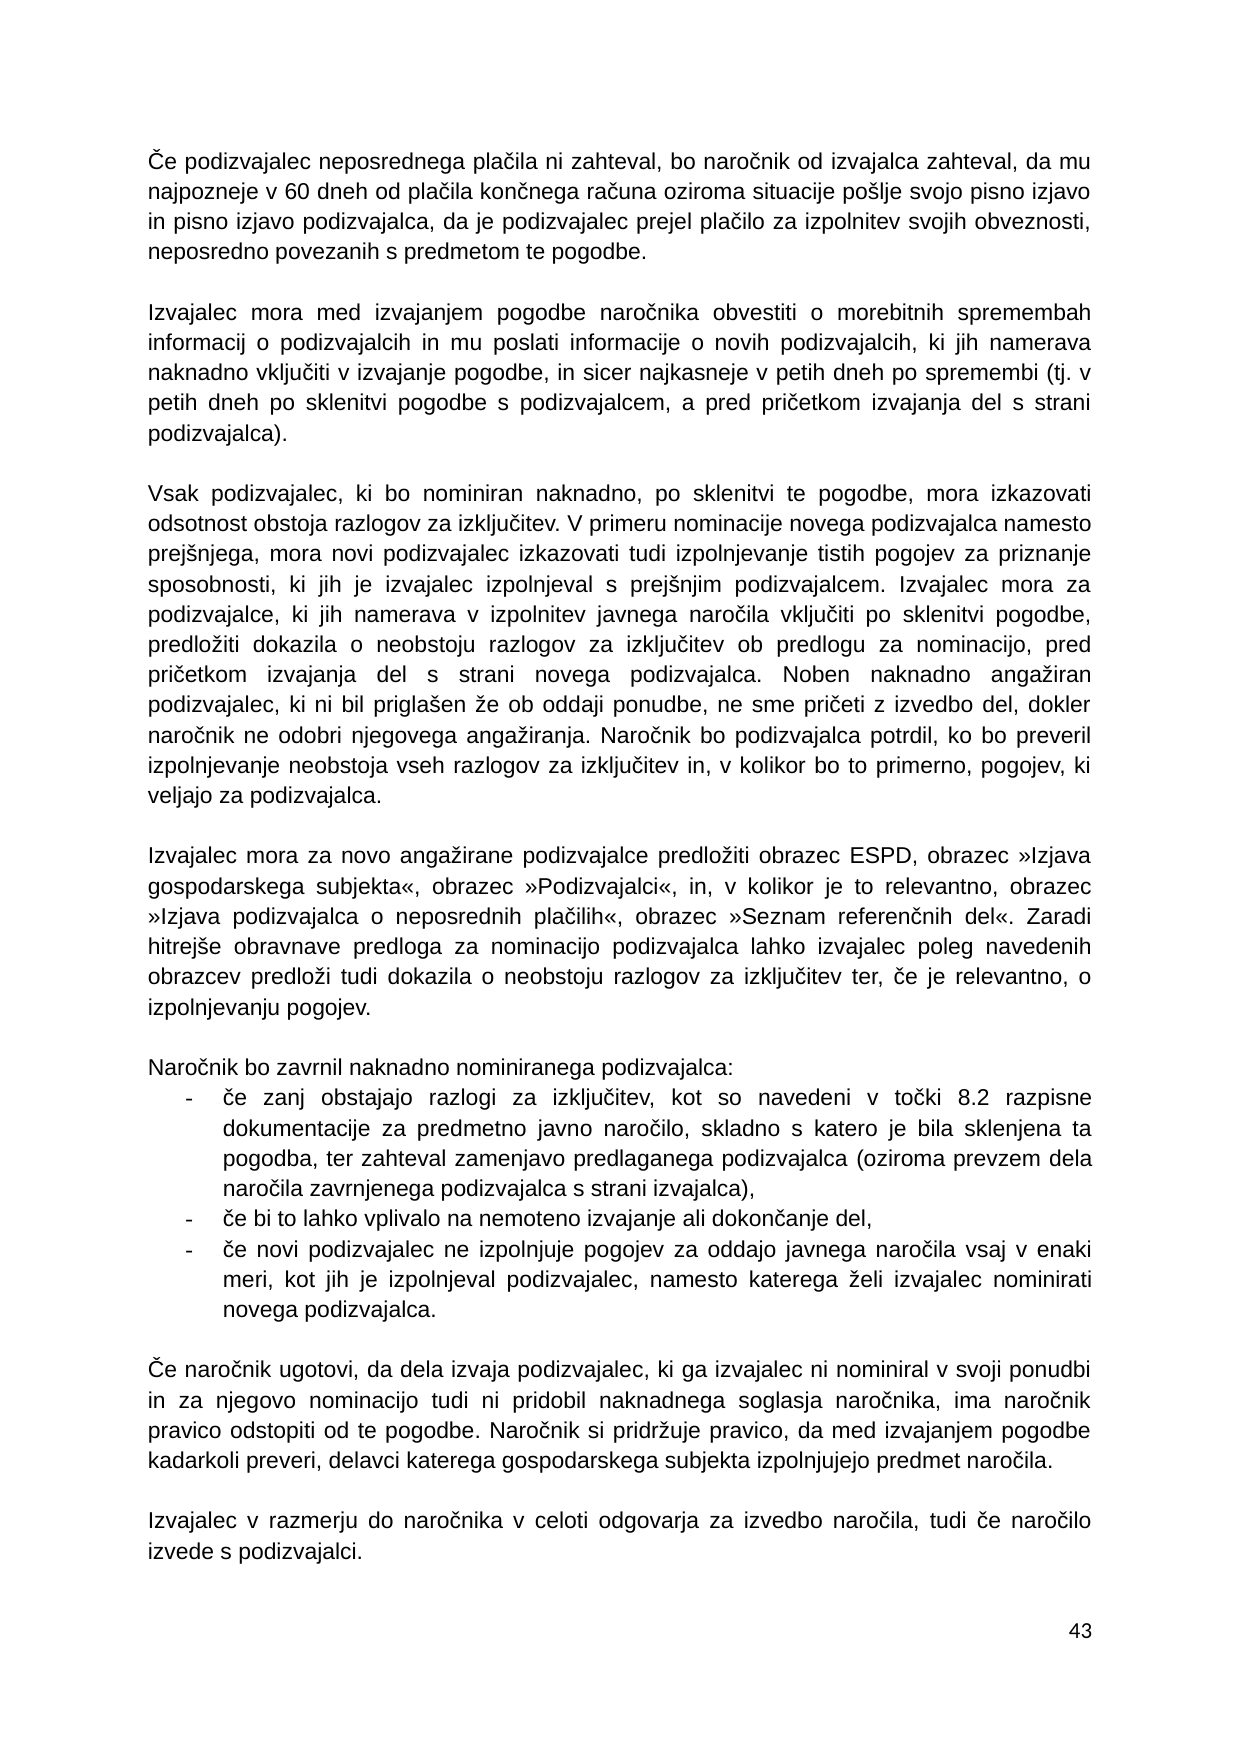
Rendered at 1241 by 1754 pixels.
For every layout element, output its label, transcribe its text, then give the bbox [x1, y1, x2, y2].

text Izvajalec mora za novo angažirane podizvajalce predložiti obrazec ESPD, obrazec »Izjava gospodarskega subjekta«, obrazec »Podizvajalci«, in, v kolikor je to relevantno, obrazec »Izjava podizvajalca o neposrednih plačilih«, obrazec »Seznam referenčnih del«. Zaradi hitrejše obravnave predloga za nominacijo podizvajalca lahko izvajalec poleg navedenih obrazcev predloži tudi dokazila o neobstoju razlogov za izključitev ter, če je relevantno, o izpolnjevanju pogojev. [148, 842, 1092, 1020]
list če novi podizvajalec ne izpolnjuje pogojev za oddajo javnega naročila vsaj v enaki meri, kot jih je izpolnjeval podizvajalec, namesto katerega želi izvajalec nominirati novega podizvajalca. [185, 1236, 1092, 1322]
list če zanj obstajajo razlogi za izključitev, kot so navedeni v točki 8.2 razpisne dokumentacije za predmetno javno naročilo, skladno s katero je bila sklenjena ta pogodba, ter zahteval zamenjavo predlaganega podizvajalca (oziroma prevzem dela naročila zavrnjenega podizvajalca s strani izvajalca), [185, 1084, 1092, 1201]
list če bi to lahko vplivalo na nemoteno izvajanje ali dokončanje del, [185, 1205, 1092, 1232]
text Vsak podizvajalec, ki bo nominiran naknadno, po sklenitvi te pogodbe, mora izkazovati odsotnost obstoja razlogov za izključitev. V primeru nominacije novega podizvajalca namesto prejšnjega, mora novi podizvajalec izkazovati tudi izpolnjevanje tistih pogojev za priznanje sposobnosti, ki jih je izvajalec izpolnjeval s prejšnjim podizvajalcem. Izvajalec mora za podizvajalce, ki jih namerava v izpolnitev javnega naročila vključiti po sklenitvi pogodbe, predložiti dokazila o neobstoju razlogov za izključitev ob predlogu za nominacijo, pred pričetkom izvajanja del s strani novega podizvajalca. Noben naknadno angažiran podizvajalec, ki ni bil priglašen že ob oddaji ponudbe, ne sme pričeti z izvedbo del, dokler naročnik ne odobri njegovega angažiranja. Naročnik bo podizvajalca potrdil, ko bo preveril izpolnjevanje neobstoja vseh razlogov za izključitev in, v kolikor bo to primerno, pogojev, ki veljajo za podizvajalca. [148, 480, 1092, 808]
text Izvajalec v razmerju do naročnika v celoti odgovarja za izvedbo naročila, tudi če naročilo izvede s podizvajalci. [148, 1507, 1092, 1564]
text Izvajalec mora med izvajanjem pogodbe naročnika obvestiti o morebitnih spremembah informacij o podizvajalcih in mu poslati informacije o novih podizvajalcih, ki jih namerava naknadno vključiti v izvajanje pogodbe, in sicer najkasneje v petih dneh po spremembi (tj. v petih dneh po sklenitvi pogodbe s podizvajalcem, a pred pričetkom izvajanja del s strani podizvajalca). [148, 299, 1092, 446]
text Če naročnik ugotovi, da dela izvaja podizvajalec, ki ga izvajalec ni nominiral v svoji ponudbi in za njegovo nominacijo tudi ni pridobil naknadnega soglasja naročnika, ima naročnik pravico odstopiti od te pogodbe. Naročnik si pridržuje pravico, da med izvajanjem pogodbe kadarkoli preveri, delavci katerega gospodarskega subjekta izpolnjujejo predmet naročila. [148, 1356, 1092, 1473]
text Naročnik bo zavrnil naknadno nominiranega podizvajalca: [148, 1054, 1092, 1080]
text Če podizvajalec neposrednega plačila ni zahteval, bo naročnik od izvajalca zahteval, da mu najpozneje v 60 dneh od plačila končnega računa oziroma situacije pošlje svojo pisno izjavo in pisno izjavo podizvajalca, da je podizvajalec prejel plačilo za izpolnitev svojih obveznosti, neposredno povezanih s predmetom te pogodbe. [148, 148, 1092, 265]
